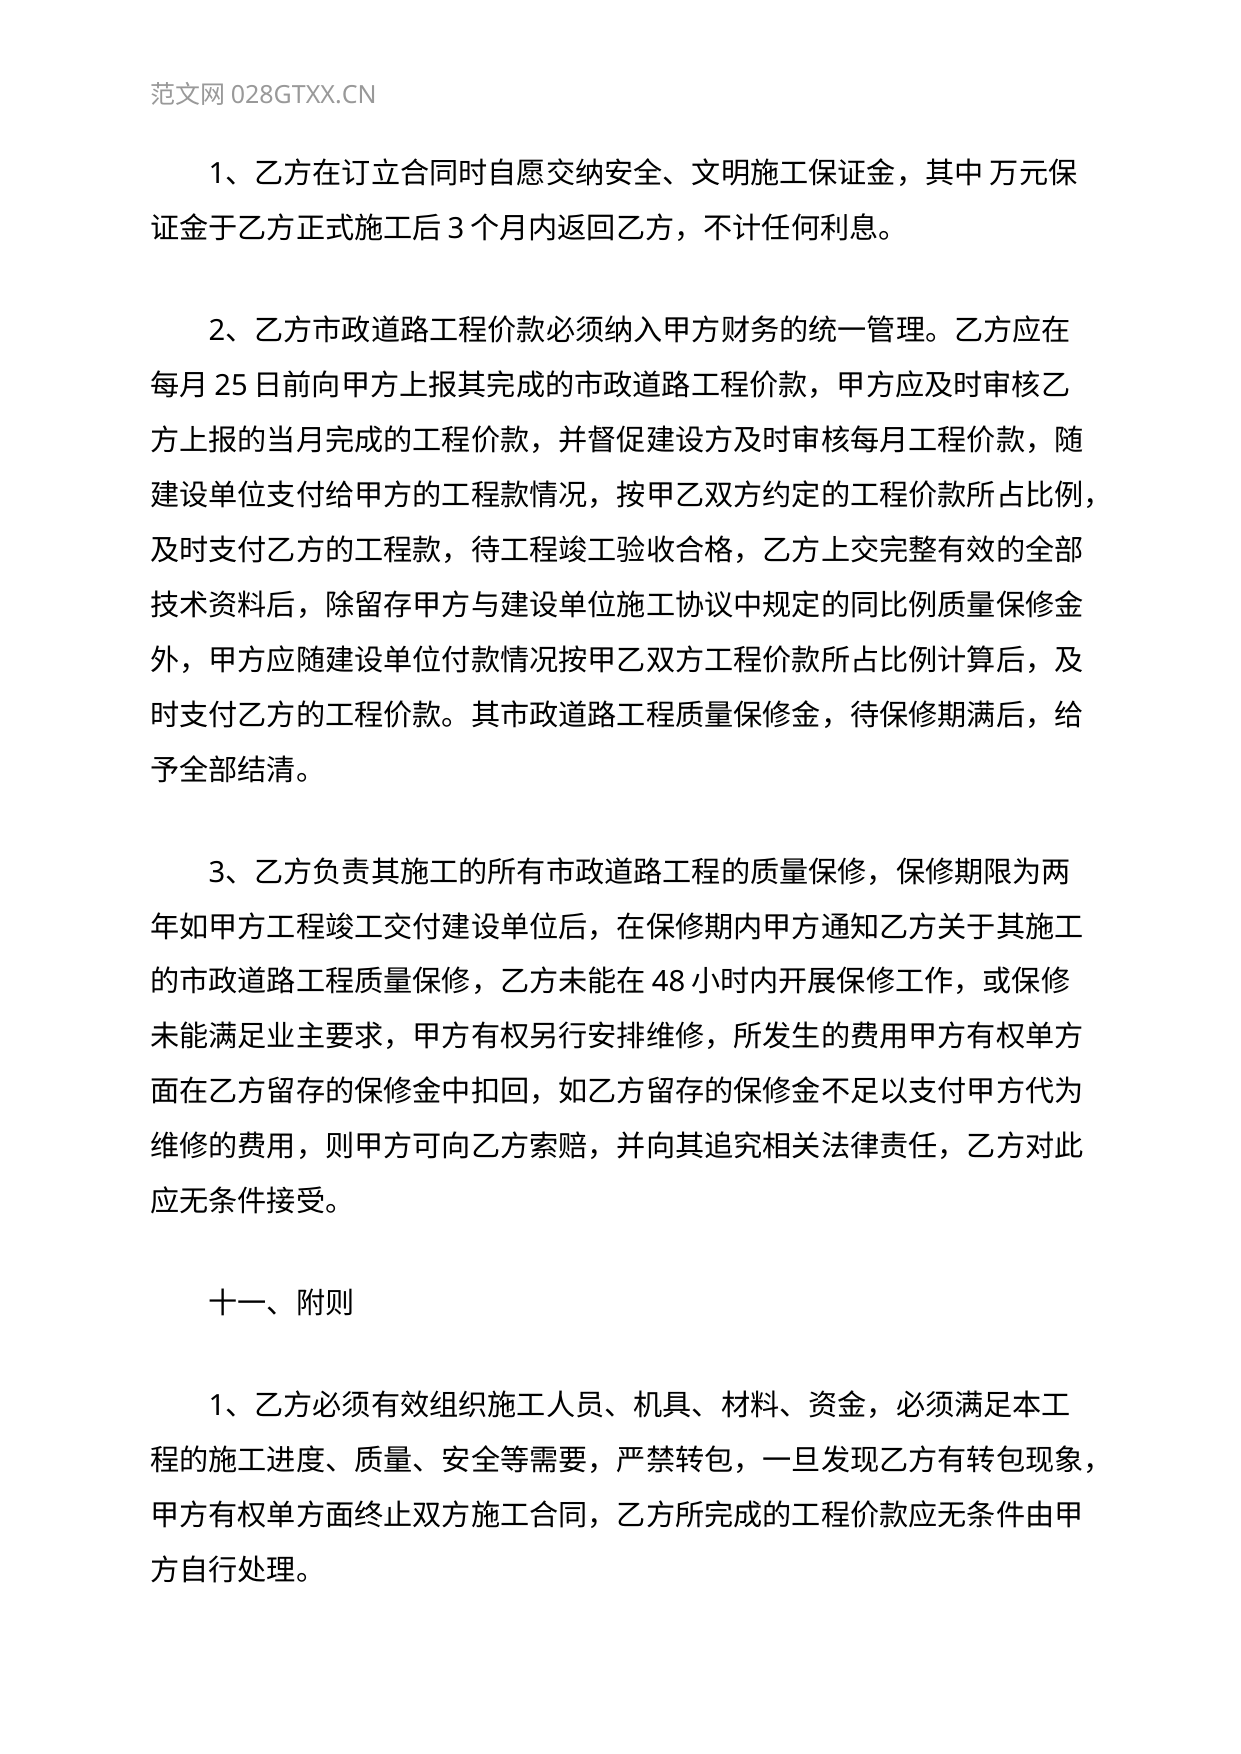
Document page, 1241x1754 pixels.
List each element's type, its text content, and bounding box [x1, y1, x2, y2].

text 1、乙方必须有效组织施工人员、机具、材料、资金，必须满足本工程的施工进度、质量、安全等需要，严禁转包，一旦发现乙方有转包现象，甲方有权单方面终止双方施工合同，乙方所完成的工程价款应无条件由甲方自行处理。 [150, 1381, 1090, 1588]
text 1、乙方在订立合同时自愿交纳安全、文明施工保证金，其中 万元保证金于乙方正式施工后3个月内返回乙方，不计任何利息。 [150, 150, 1090, 247]
text 十一、附则 [150, 1279, 1090, 1322]
text 3、乙方负责其施工的所有市政道路工程的质量保修，保修期限为两年如甲方工程竣工交付建设单位后，在保修期内甲方通知乙方关于其施工的市政道路工程质量保修，乙方未能在48小时内开展保修工作，或保修未能满足业主要求，甲方有权另行安排维修，所发生的费用甲方有权单方面在乙方留存的保修金中扣回，如乙方留存的保修金不足以支付甲方代为维修的费用，则甲方可向乙方索赔，并向其追究相关法律责任，乙方对此应无条件接受。 [150, 848, 1090, 1220]
text 2、乙方市政道路工程价款必须纳入甲方财务的统一管理。乙方应在每月25日前向甲方上报其完成的市政道路工程价款，甲方应及时审核乙方上报的当月完成的工程价款，并督促建设方及时审核每月工程价款，随建设单位支付给甲方的工程款情况，按甲乙双方约定的工程价款所占比例，及时支付乙方的工程款，待工程竣工验收合格，乙方上交完整有效的全部技术资料后，除留存甲方与建设单位施工协议中规定的同比例质量保修金外，甲方应随建设单位付款情况按甲乙双方工程价款所占比例计算后，及时支付乙方的工程价款。其市政道路工程质量保修金，待保修期满后，给予全部结清。 [150, 307, 1090, 789]
